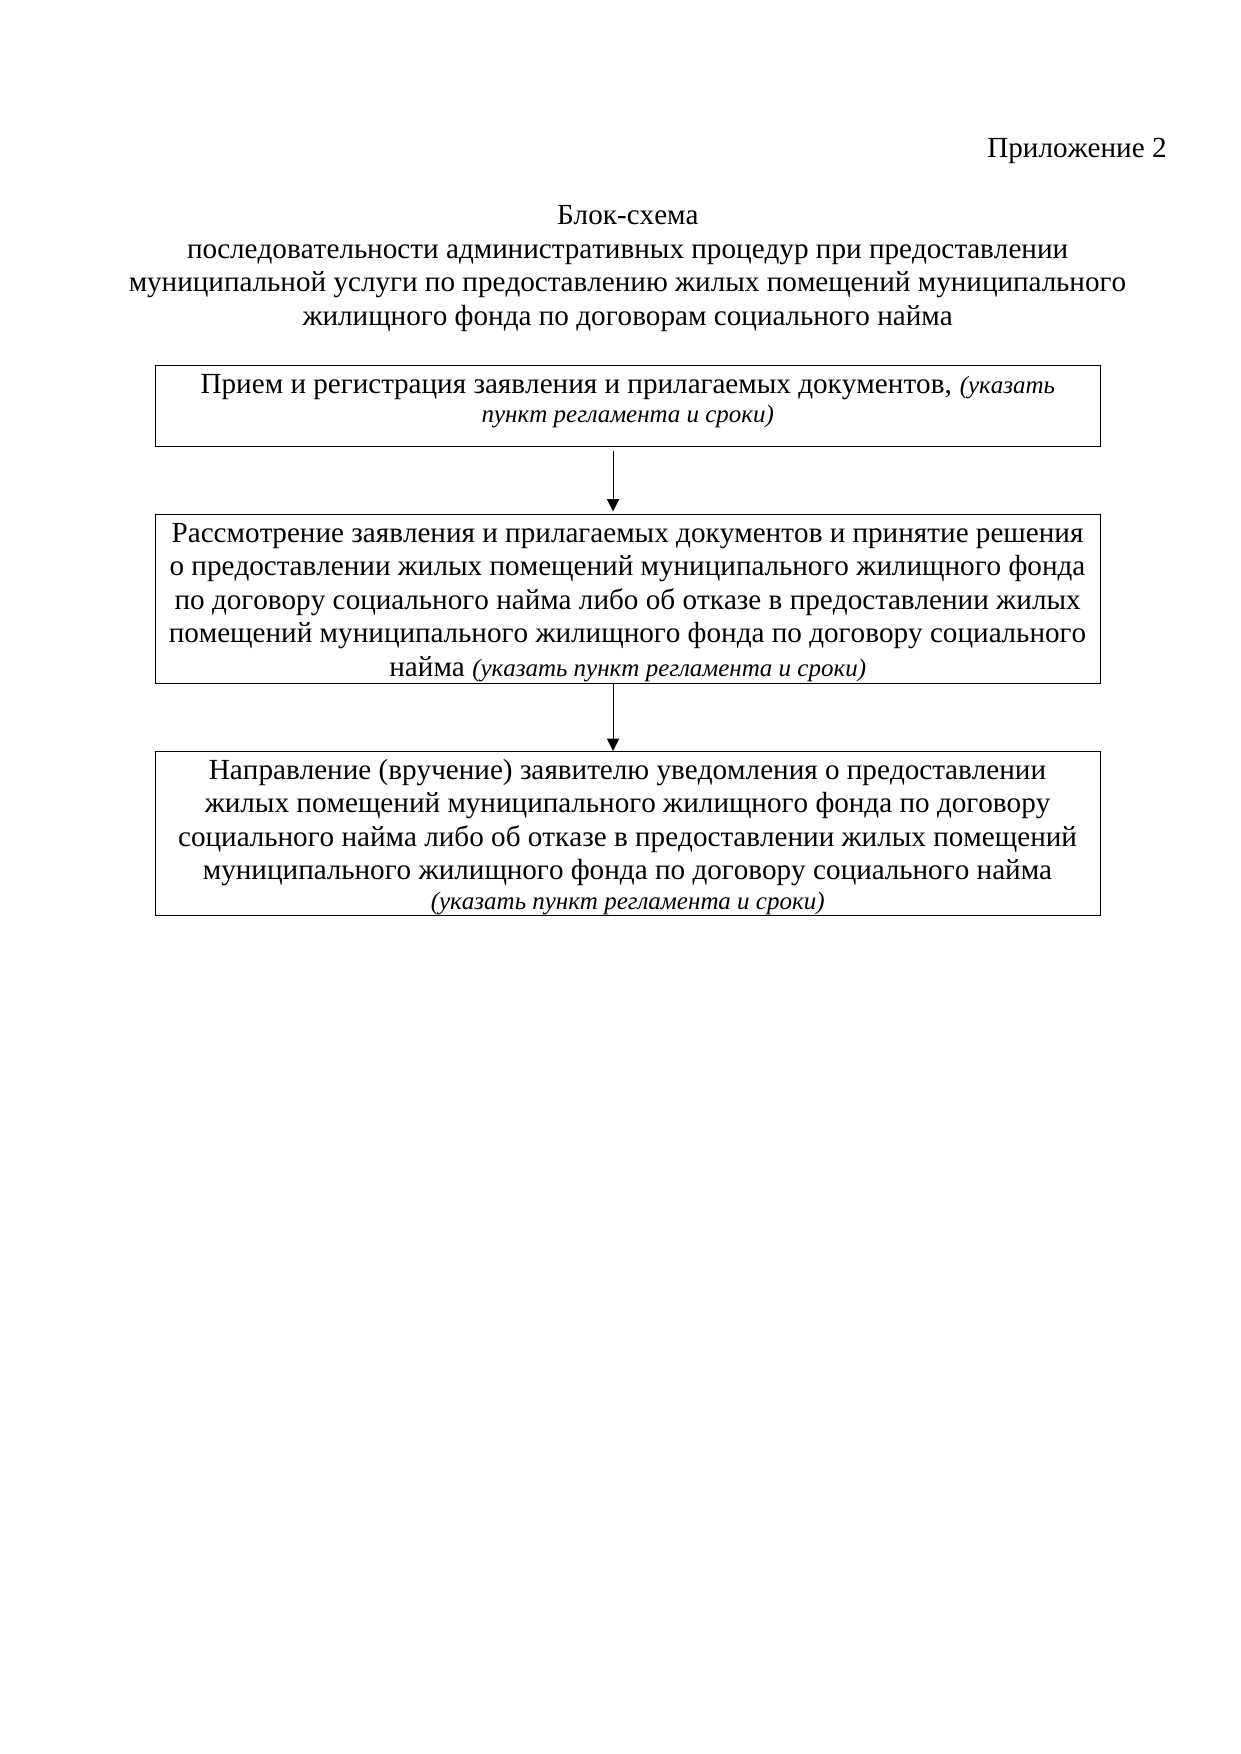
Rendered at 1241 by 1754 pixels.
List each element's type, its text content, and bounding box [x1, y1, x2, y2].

text Приложение 2 [89, 130, 1167, 164]
table_header Прием и регистрация заявления и прилагаемых документов, (указать пункт регламента и сроки) [156, 366, 1100, 446]
text Блок-схема [89, 197, 1167, 231]
table_header Направление (вручение) заявителю уведомления о предоставлении жилых помещений муниципального жилищного фонда по договору социального найма либо об отказе в предоставлении жилых помещений муниципального жилищного фонда по договору социального найма (указать пункт регламента и сроки) [156, 752, 1100, 915]
table_header Рассмотрение заявления и прилагаемых документов и принятие решения о предоставлении жилых помещений муниципального жилищного фонда по договору социального найма либо об отказе в предоставлении жилых помещений муниципального жилищного фонда по договору социального найма (указать пункт регламента и сроки) [156, 515, 1100, 683]
text последовательности административных процедур при предоставлении муниципальной услуги по предоставлению жилых помещений муниципального жилищного фонда по договорам социального найма [89, 231, 1167, 331]
